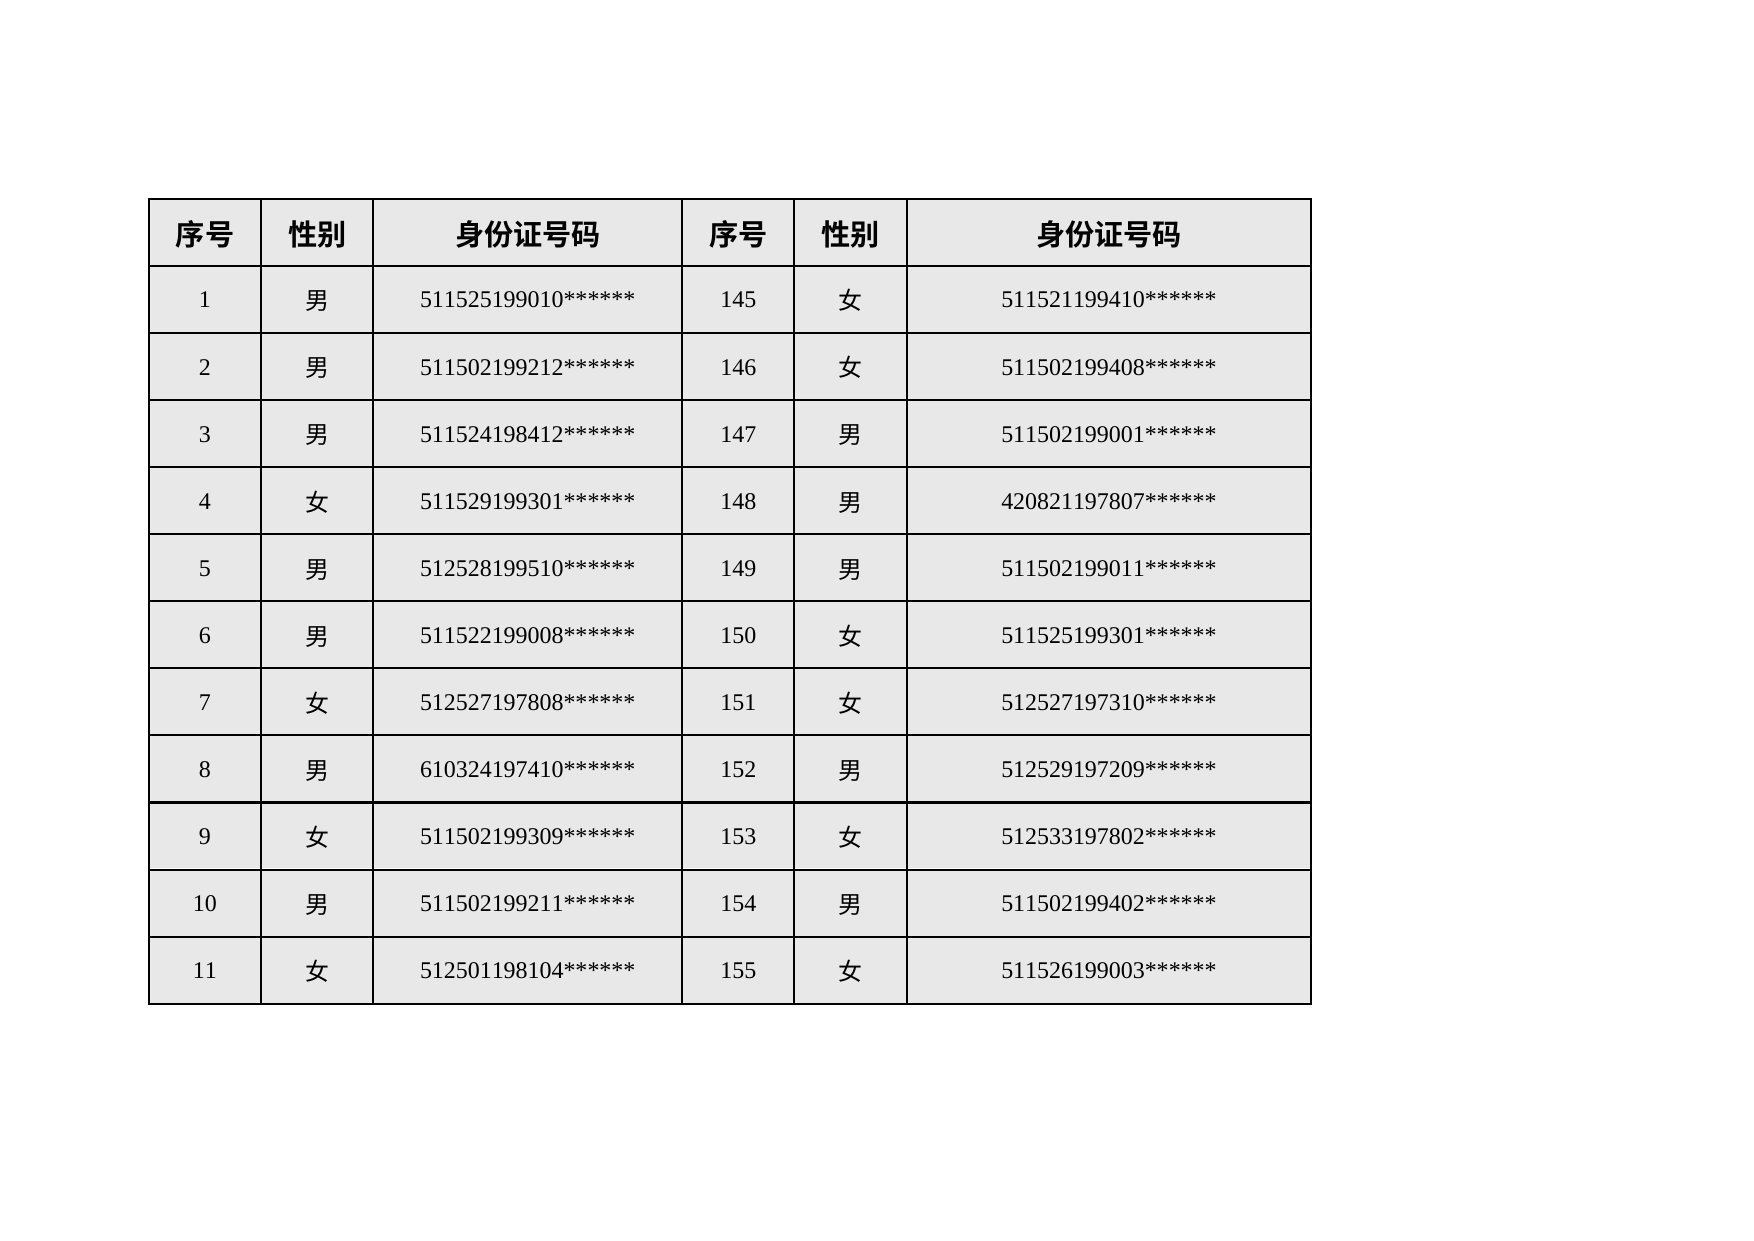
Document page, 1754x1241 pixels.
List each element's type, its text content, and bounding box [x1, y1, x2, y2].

table_cell 女 [795, 267, 906, 332]
table_cell 7 [150, 669, 260, 734]
table_cell 511502199402****** [908, 871, 1310, 936]
table_cell 女 [795, 334, 906, 399]
table_cell 女 [795, 938, 906, 1003]
table_cell 男 [795, 871, 906, 936]
table_cell 4 [150, 468, 260, 533]
table_cell 420821197807****** [908, 468, 1310, 533]
table_cell 男 [795, 535, 906, 600]
table_cell 151 [683, 669, 793, 734]
table_cell 男 [262, 535, 372, 600]
table_cell 5 [150, 535, 260, 600]
table_cell 153 [683, 804, 793, 868]
table_cell 11 [150, 938, 260, 1003]
table_cell 男 [795, 401, 906, 466]
table_cell 女 [795, 804, 906, 868]
table_cell 511524198412****** [374, 401, 681, 466]
table_cell 2 [150, 334, 260, 399]
table_cell 512527197808****** [374, 669, 681, 734]
table_cell 男 [262, 267, 372, 332]
table_cell 男 [262, 334, 372, 399]
table_header 性别 [795, 200, 906, 265]
table_cell 男 [262, 602, 372, 667]
table_header 序号 [683, 200, 793, 265]
table_cell 149 [683, 535, 793, 600]
table_cell 147 [683, 401, 793, 466]
table_cell 女 [262, 669, 372, 734]
table_cell 512501198104****** [374, 938, 681, 1003]
table_cell 512533197802****** [908, 804, 1310, 868]
table_cell 男 [795, 736, 906, 801]
table_cell 511502199211****** [374, 871, 681, 936]
table_header 身份证号码 [908, 200, 1310, 265]
table_cell 512527197310****** [908, 669, 1310, 734]
table_cell 146 [683, 334, 793, 399]
table_cell 511502199408****** [908, 334, 1310, 399]
table_cell 511502199001****** [908, 401, 1310, 466]
table_cell 610324197410****** [374, 736, 681, 801]
table_cell 145 [683, 267, 793, 332]
table_header 序号 [150, 200, 260, 265]
table_cell 男 [262, 871, 372, 936]
table_cell 3 [150, 401, 260, 466]
table_cell 148 [683, 468, 793, 533]
table_header 性别 [262, 200, 372, 265]
table_cell 154 [683, 871, 793, 936]
table_cell 8 [150, 736, 260, 801]
table_cell 152 [683, 736, 793, 801]
table_cell 512529197209****** [908, 736, 1310, 801]
table_cell 6 [150, 602, 260, 667]
table_cell 女 [262, 804, 372, 868]
table_cell 女 [795, 602, 906, 667]
table_cell 511526199003****** [908, 938, 1310, 1003]
table_cell 511525199010****** [374, 267, 681, 332]
table_cell 女 [262, 468, 372, 533]
table_cell 511502199011****** [908, 535, 1310, 600]
table_cell 512528199510****** [374, 535, 681, 600]
table_cell 1 [150, 267, 260, 332]
table_cell 10 [150, 871, 260, 936]
table_cell 150 [683, 602, 793, 667]
table_cell 511502199212****** [374, 334, 681, 399]
table_cell 511529199301****** [374, 468, 681, 533]
table_cell 男 [262, 401, 372, 466]
table_cell 511522199008****** [374, 602, 681, 667]
table_cell 9 [150, 804, 260, 868]
table_header 身份证号码 [374, 200, 681, 265]
table_cell 511502199309****** [374, 804, 681, 868]
table_cell 男 [262, 736, 372, 801]
table_cell 女 [795, 669, 906, 734]
table_cell 女 [262, 938, 372, 1003]
table_cell 511525199301****** [908, 602, 1310, 667]
table_cell 男 [795, 468, 906, 533]
table_cell 155 [683, 938, 793, 1003]
table_cell 511521199410****** [908, 267, 1310, 332]
